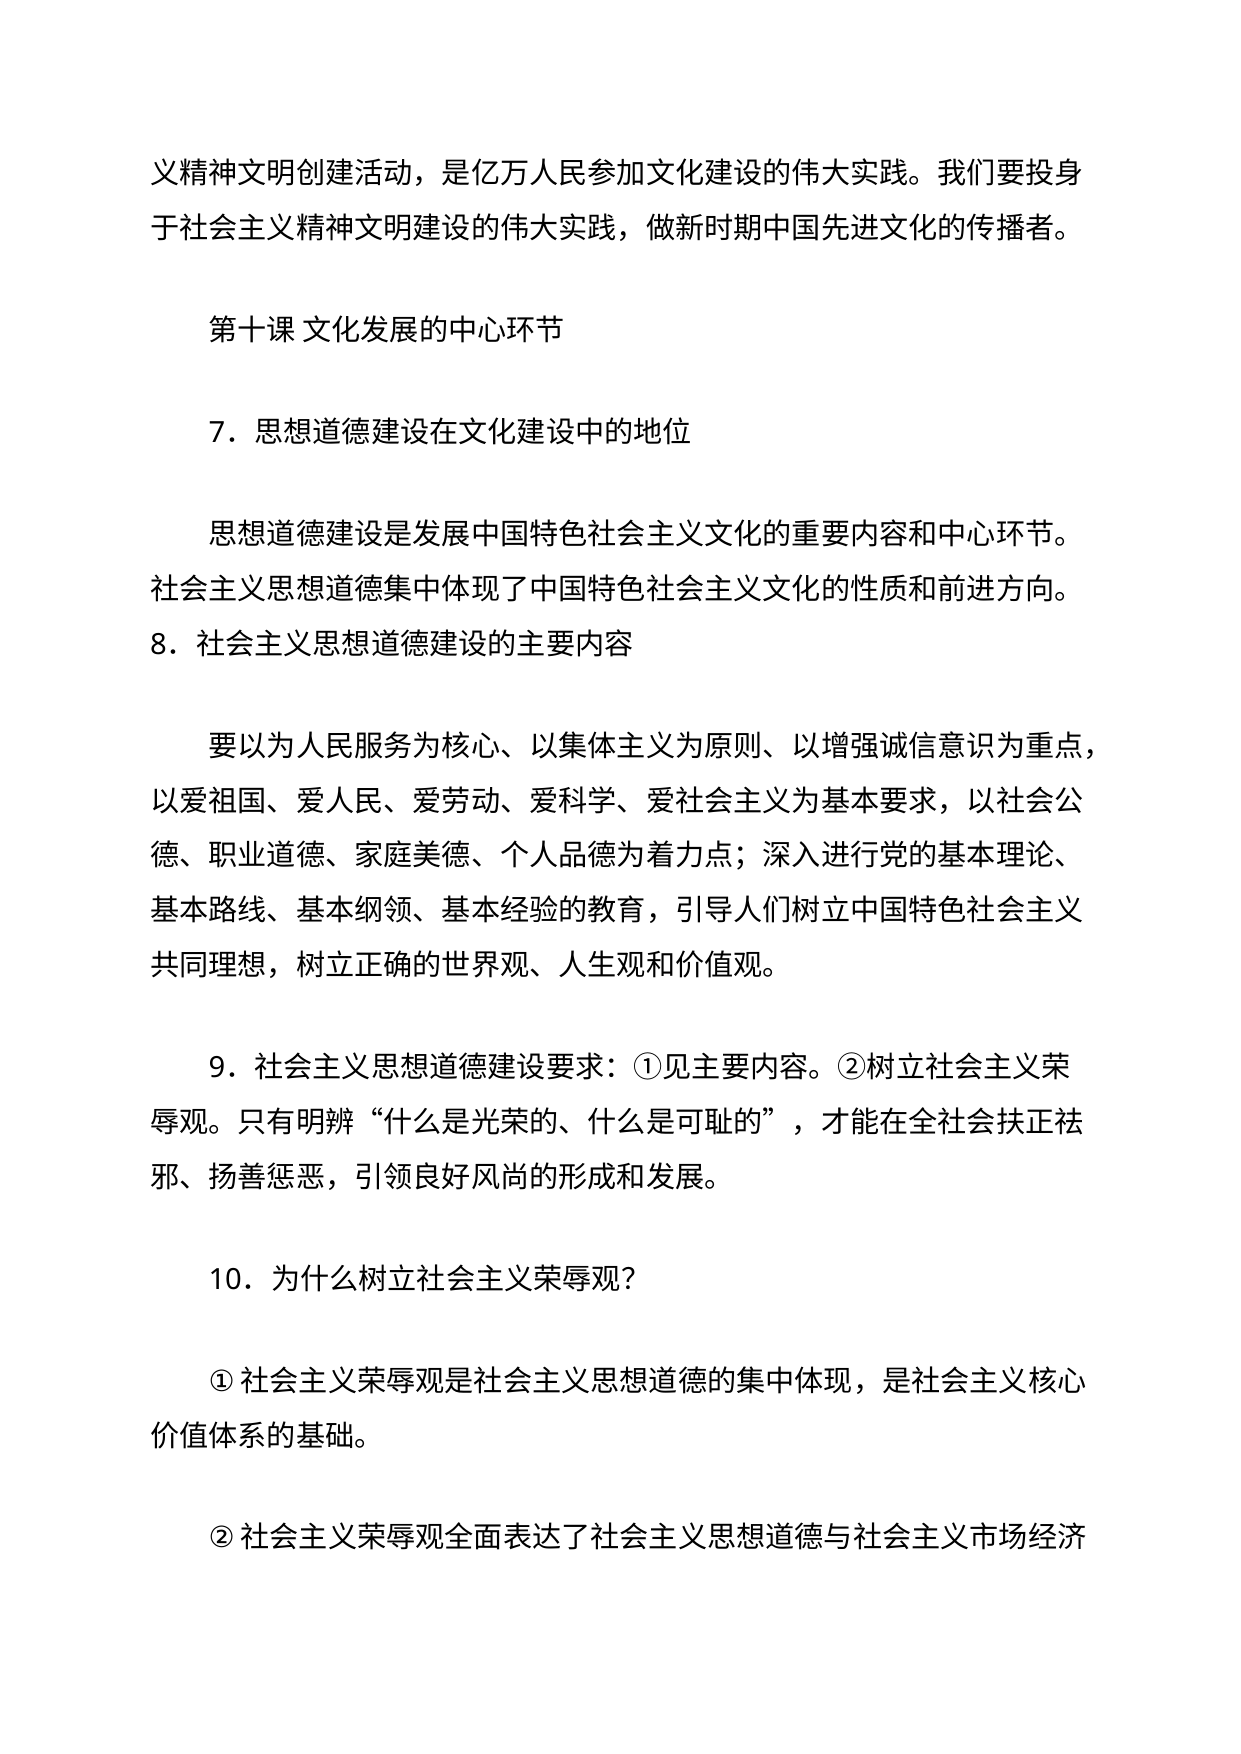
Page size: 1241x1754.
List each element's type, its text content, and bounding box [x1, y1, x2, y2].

text 9．社会主义思想道德建设要求：①见主要内容。②树立社会主义荣辱观。只有明辨“什么是光荣的、什么是可耻的”，才能在全社会扶正祛邪、扬善惩恶，引领良好风尚的形成和发展。 [150, 1043, 1090, 1196]
text 第十课 文化发展的中心环节 [150, 307, 1090, 349]
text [150, 150, 1090, 247]
text 7．思想道德建设在文化建设中的地位 [150, 408, 1090, 451]
text 要以为人民服务为核心、以集体主义为原则、以增强诚信意识为重点，以爱祖国、爱人民、爱劳动、爱科学、爱社会主义为基本要求，以社会公德、职业道德、家庭美德、个人品德为着力点；深入进行党的基本理论、基本路线、基本纲领、基本经验的教育，引导人们树立中国特色社会主义共同理想，树立正确的世界观、人生观和价值观。 [150, 722, 1090, 984]
text ①社会主义荣辱观是社会主义思想道德的集中体现，是社会主义核心价值体系的基础。 [150, 1357, 1090, 1454]
text 10．为什么树立社会主义荣辱观？ [150, 1255, 1090, 1298]
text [150, 1514, 1090, 1556]
text 思想道德建设是发展中国特色社会主义文化的重要内容和中心环节。社会主义思想道德集中体现了中国特色社会主义文化的性质和前进方向。8．社会主义思想道德建设的主要内容 [150, 510, 1090, 663]
